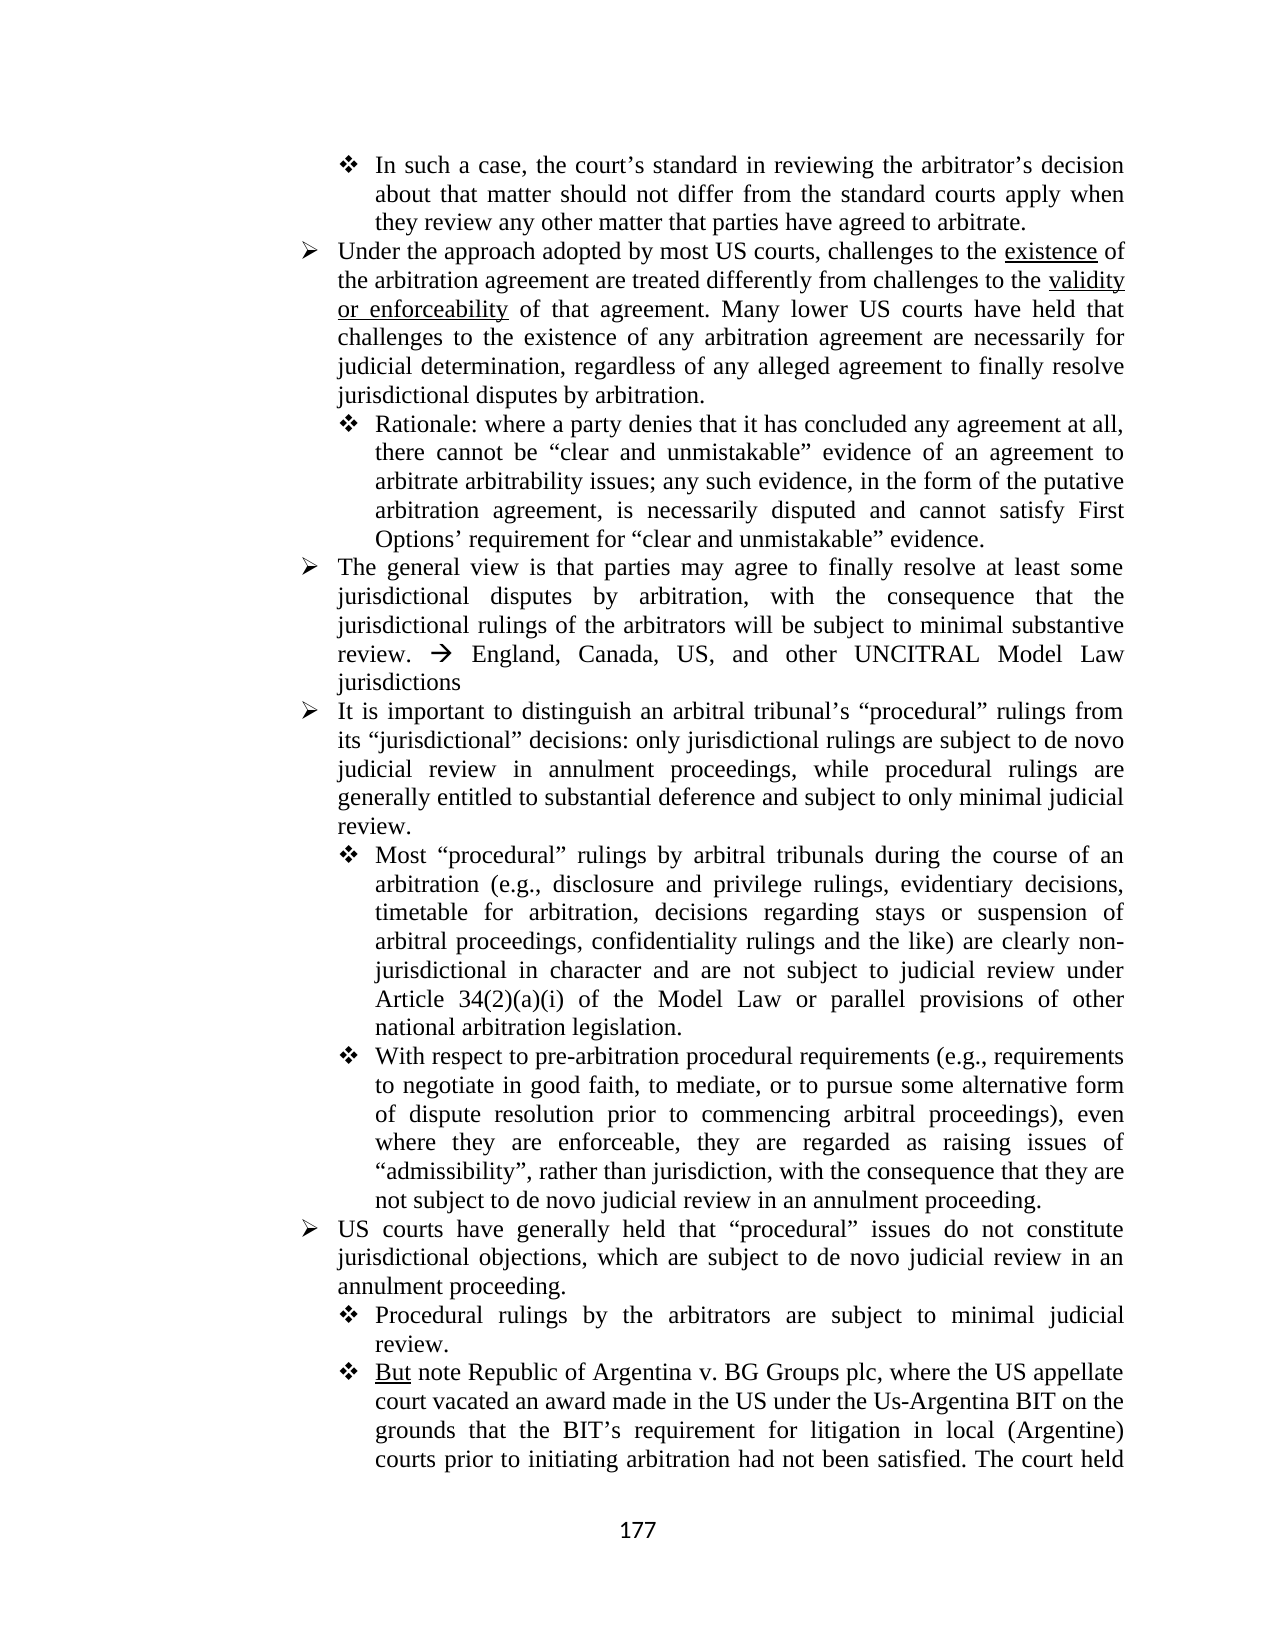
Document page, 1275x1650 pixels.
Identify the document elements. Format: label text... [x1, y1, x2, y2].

list It is important to distinguish an arbitral tribunal’s “procedural” rulings from its “jurisdictional” decisions: only jurisdictional rulings are subject to de novo judicial review in annulment proceedings, while procedural rulings are generally entitled to substantial deference and subject to only minimal judicial review. [300, 696, 1125, 840]
list US courts have generally held that “procedural” issues do not constitute jurisdictional objections, which are subject to de novo judicial review in an annulment proceeding. [300, 1214, 1125, 1300]
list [337, 1357, 1125, 1472]
list Procedural rulings by the arbitrators are subject to minimal judicial review. [337, 1300, 1125, 1357]
list Most “procedural” rulings by arbitral tribunals during the course of an arbitration (e.g., disclosure and privilege rulings, evidentiary decisions, timetable for arbitration, decisions regarding stays or suspension of arbitral proceedings, confidentiality rulings and the like) are clearly non-jurisdictional in character and are not subject to judicial review under Article 34(2)(a)(i) of the Model Law or parallel provisions of other national arbitration legislation. [337, 840, 1125, 1041]
list Under the approach adopted by most US courts, challenges to the existence of the arbitration agreement are treated differently from challenges to the validity or enforceability of that agreement. Many lower US courts have held that challenges to the existence of any arbitration agreement are necessarily for judicial determination, regardless of any alleged agreement to finally resolve jurisdictional disputes by arbitration. [300, 236, 1125, 409]
list The general view is that parties may agree to finally resolve at least some jurisdictional disputes by arbitration, with the consequence that the jurisdictional rulings of the arbitrators will be subject to minimal substantive review. England, Canada, US, and other UNCITRAL Model Law jurisdictions [300, 552, 1125, 696]
list In such a case, the court’s standard in reviewing the arbitrator’s decision about that matter should not differ from the standard courts apply when they review any other matter that parties have agreed to arbitrate. [337, 150, 1125, 236]
list Rationale: where a party denies that it has concluded any agreement at all, there cannot be “clear and unmistakable” evidence of an agreement to arbitrate arbitrability issues; any such evidence, in the form of the putative arbitration agreement, is necessarily disputed and cannot satisfy First Options’ requirement for “clear and unmistakable” evidence. [337, 409, 1125, 552]
list With respect to pre-arbitration procedural requirements (e.g., requirements to negotiate in good faith, to mediate, or to pursue some alternative form of dispute resolution prior to commencing arbitral proceedings), even where they are enforceable, they are regarded as raising issues of “admissibility”, rather than jurisdiction, with the consequence that they are not subject to de novo judicial review in an annulment proceeding. [337, 1041, 1125, 1214]
